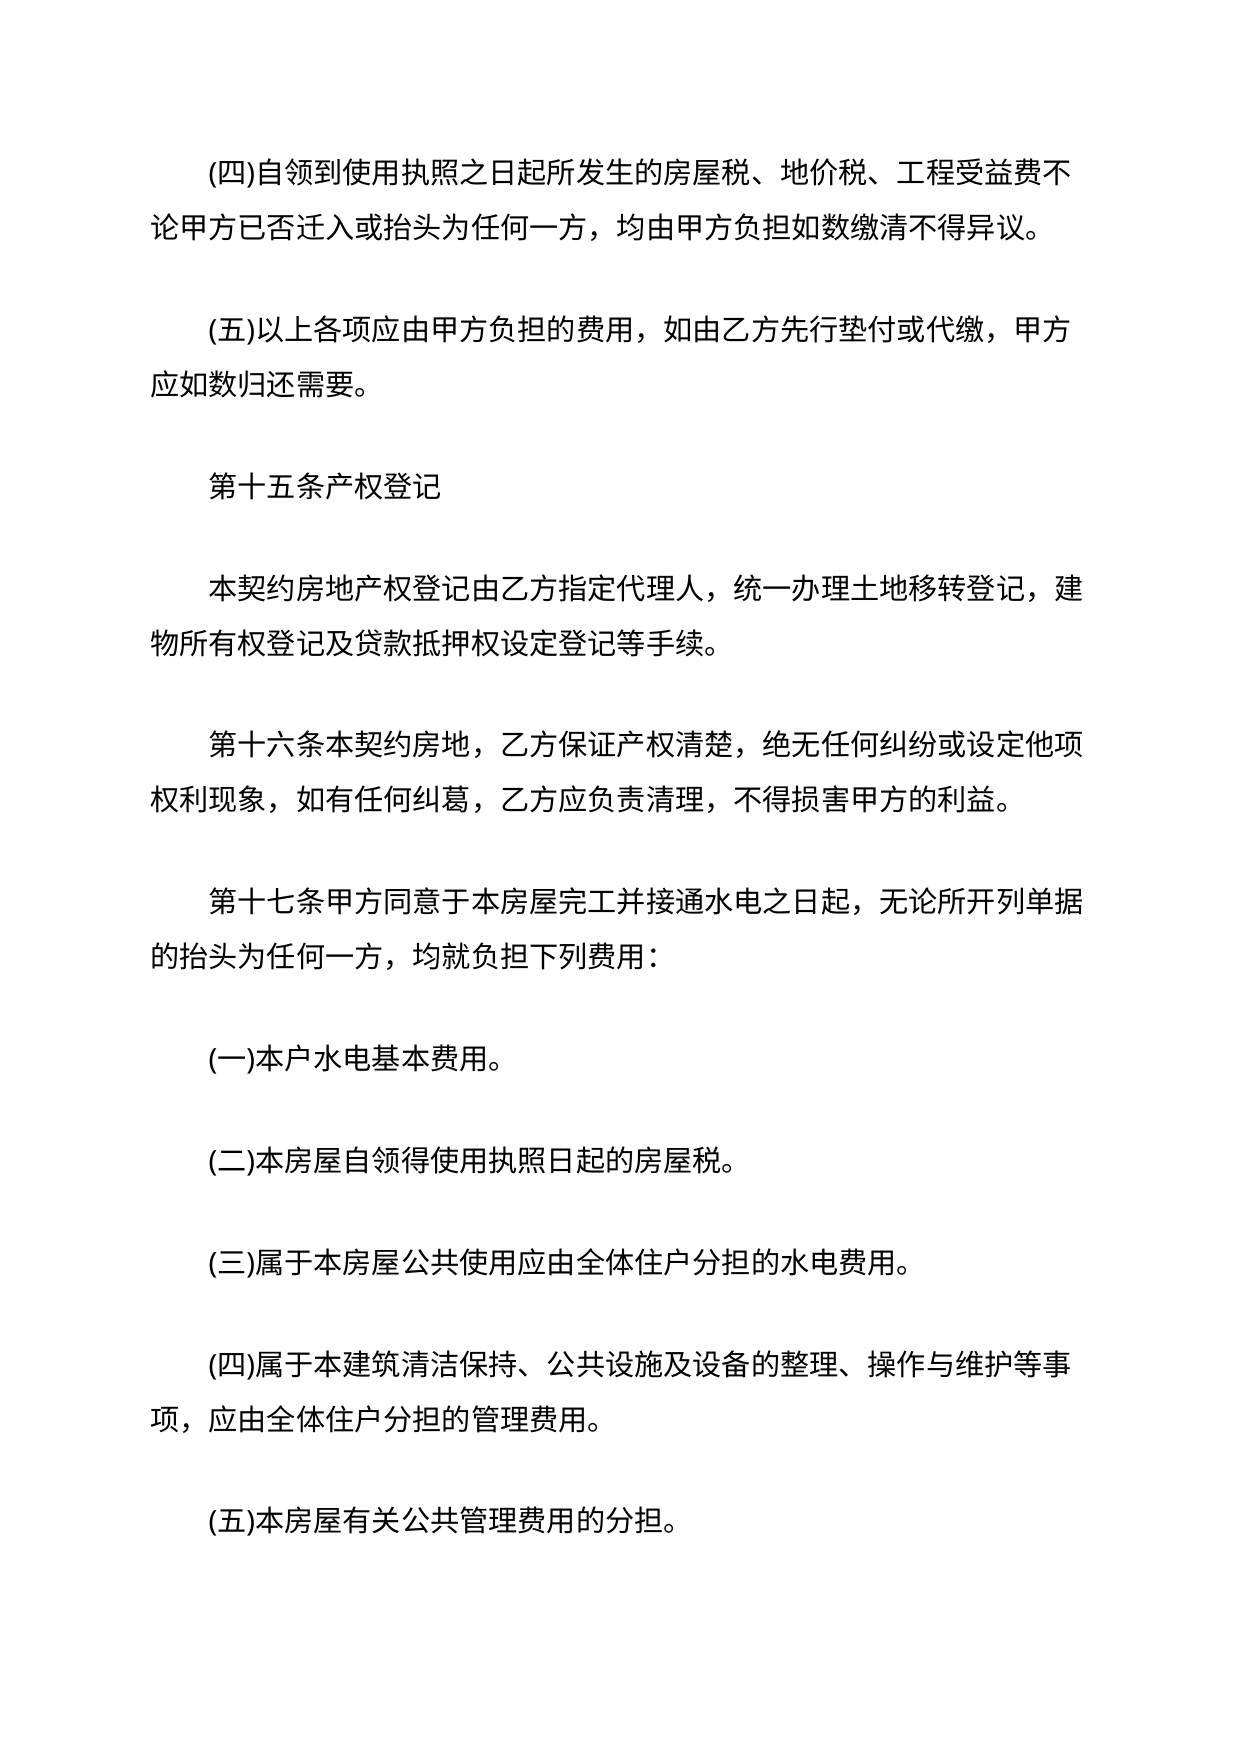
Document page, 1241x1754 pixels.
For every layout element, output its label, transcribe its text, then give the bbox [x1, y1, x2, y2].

text 第十六条本契约房地，乙方保证产权清楚，绝无任何纠纷或设定他项权利现象，如有任何纠葛，乙方应负责清理，不得损害甲方的利益。 [150, 722, 1090, 819]
text (三)属于本房屋公共使用应由全体住户分担的水电费用。 [150, 1239, 1090, 1282]
text (四)属于本建筑清洁保持、公共设施及设备的整理、操作与维护等事项，应由全体住户分担的管理费用。 [150, 1341, 1090, 1438]
text (一)本户水电基本费用。 [150, 1035, 1090, 1078]
text 本契约房地产权登记由乙方指定代理人，统一办理土地移转登记，建物所有权登记及贷款抵押权设定登记等手续。 [150, 565, 1090, 662]
text 第十五条产权登记 [150, 463, 1090, 506]
text 第十七条甲方同意于本房屋完工并接通水电之日起，无论所开列单据的抬头为任何一方，均就负担下列费用： [150, 879, 1090, 976]
text (五)本房屋有关公共管理费用的分担。 [150, 1498, 1090, 1540]
text (五)以上各项应由甲方负担的费用，如由乙方先行垫付或代缴，甲方应如数归还需要。 [150, 307, 1090, 404]
text (四)自领到使用执照之日起所发生的房屋税、地价税、工程受益费不论甲方已否迁入或抬头为任何一方，均由甲方负担如数缴清不得异议。 [150, 150, 1090, 247]
text (二)本房屋自领得使用执照日起的房屋税。 [150, 1137, 1090, 1180]
